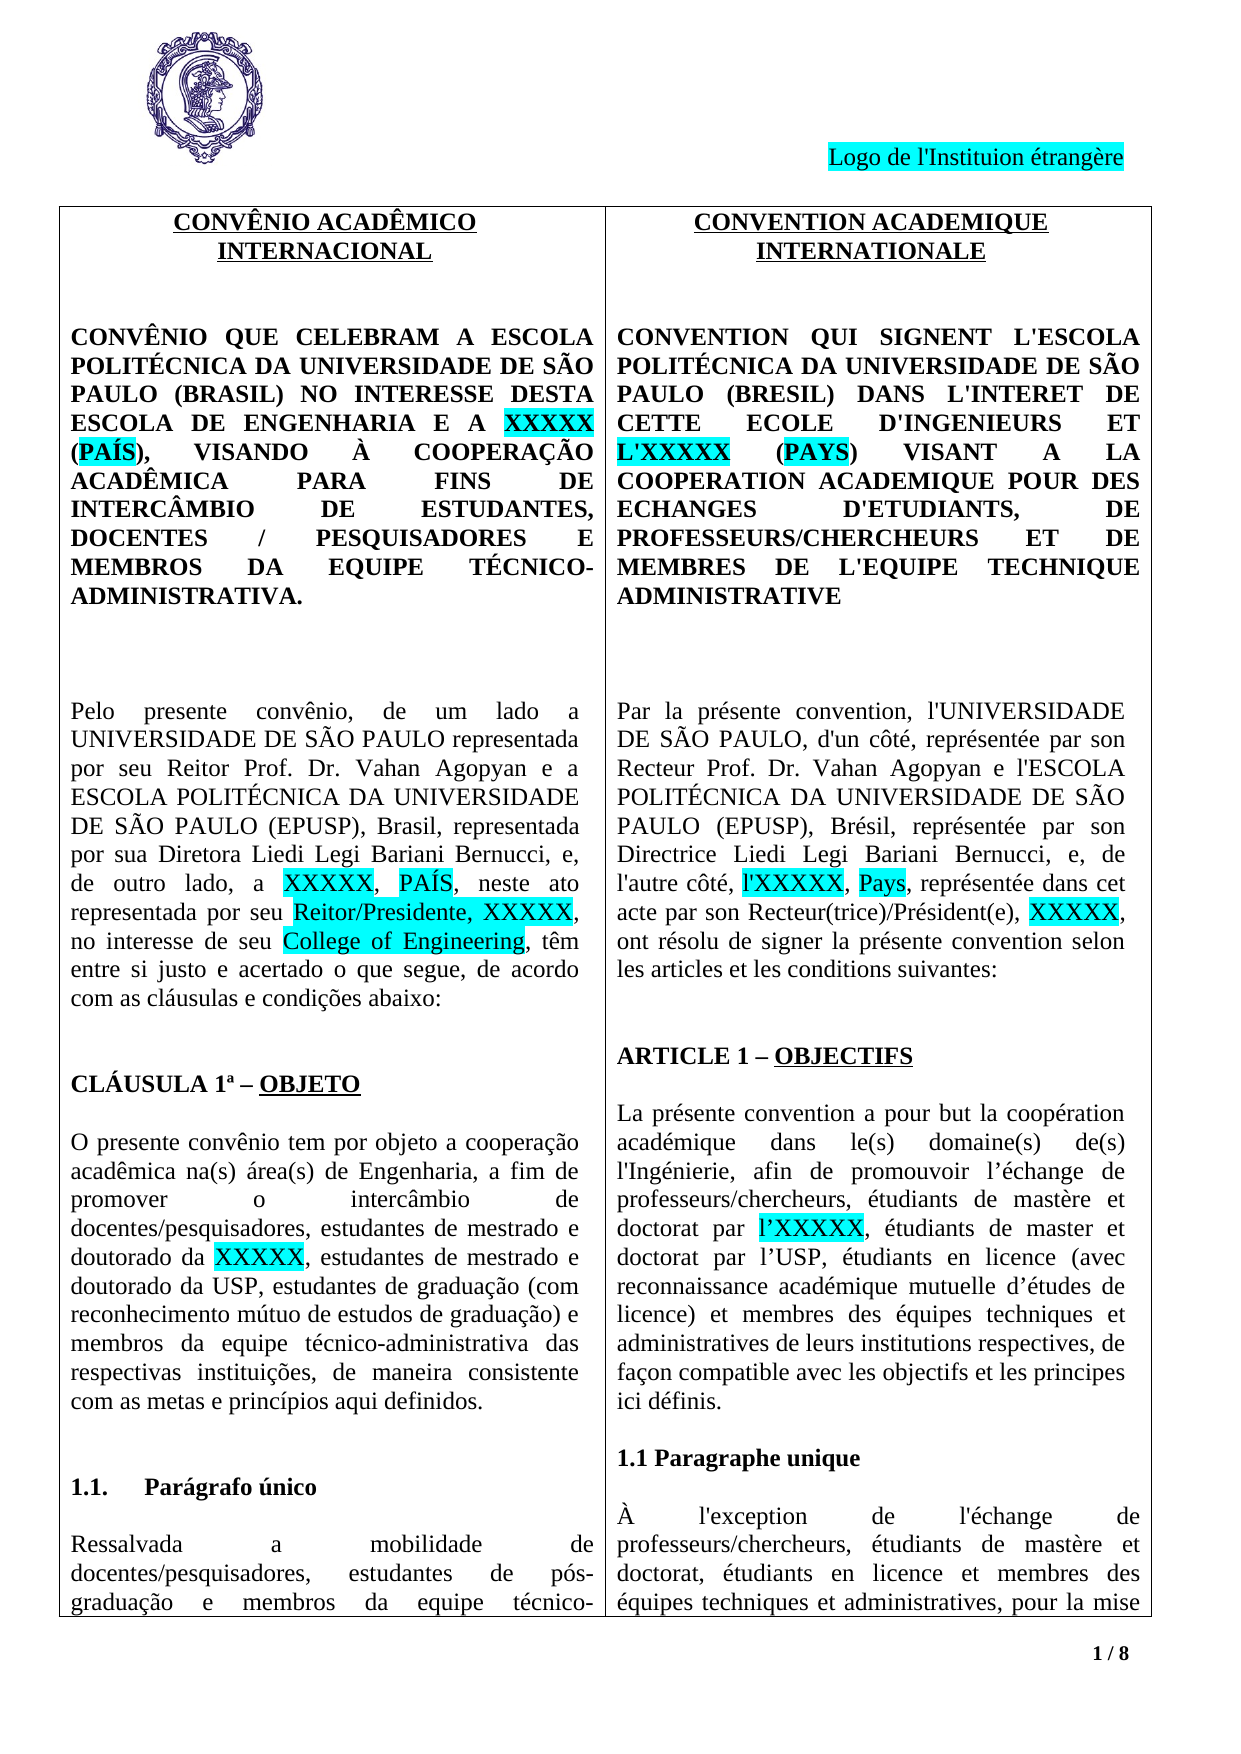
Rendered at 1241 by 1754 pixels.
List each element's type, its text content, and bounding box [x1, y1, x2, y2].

picture [132, 29, 272, 166]
